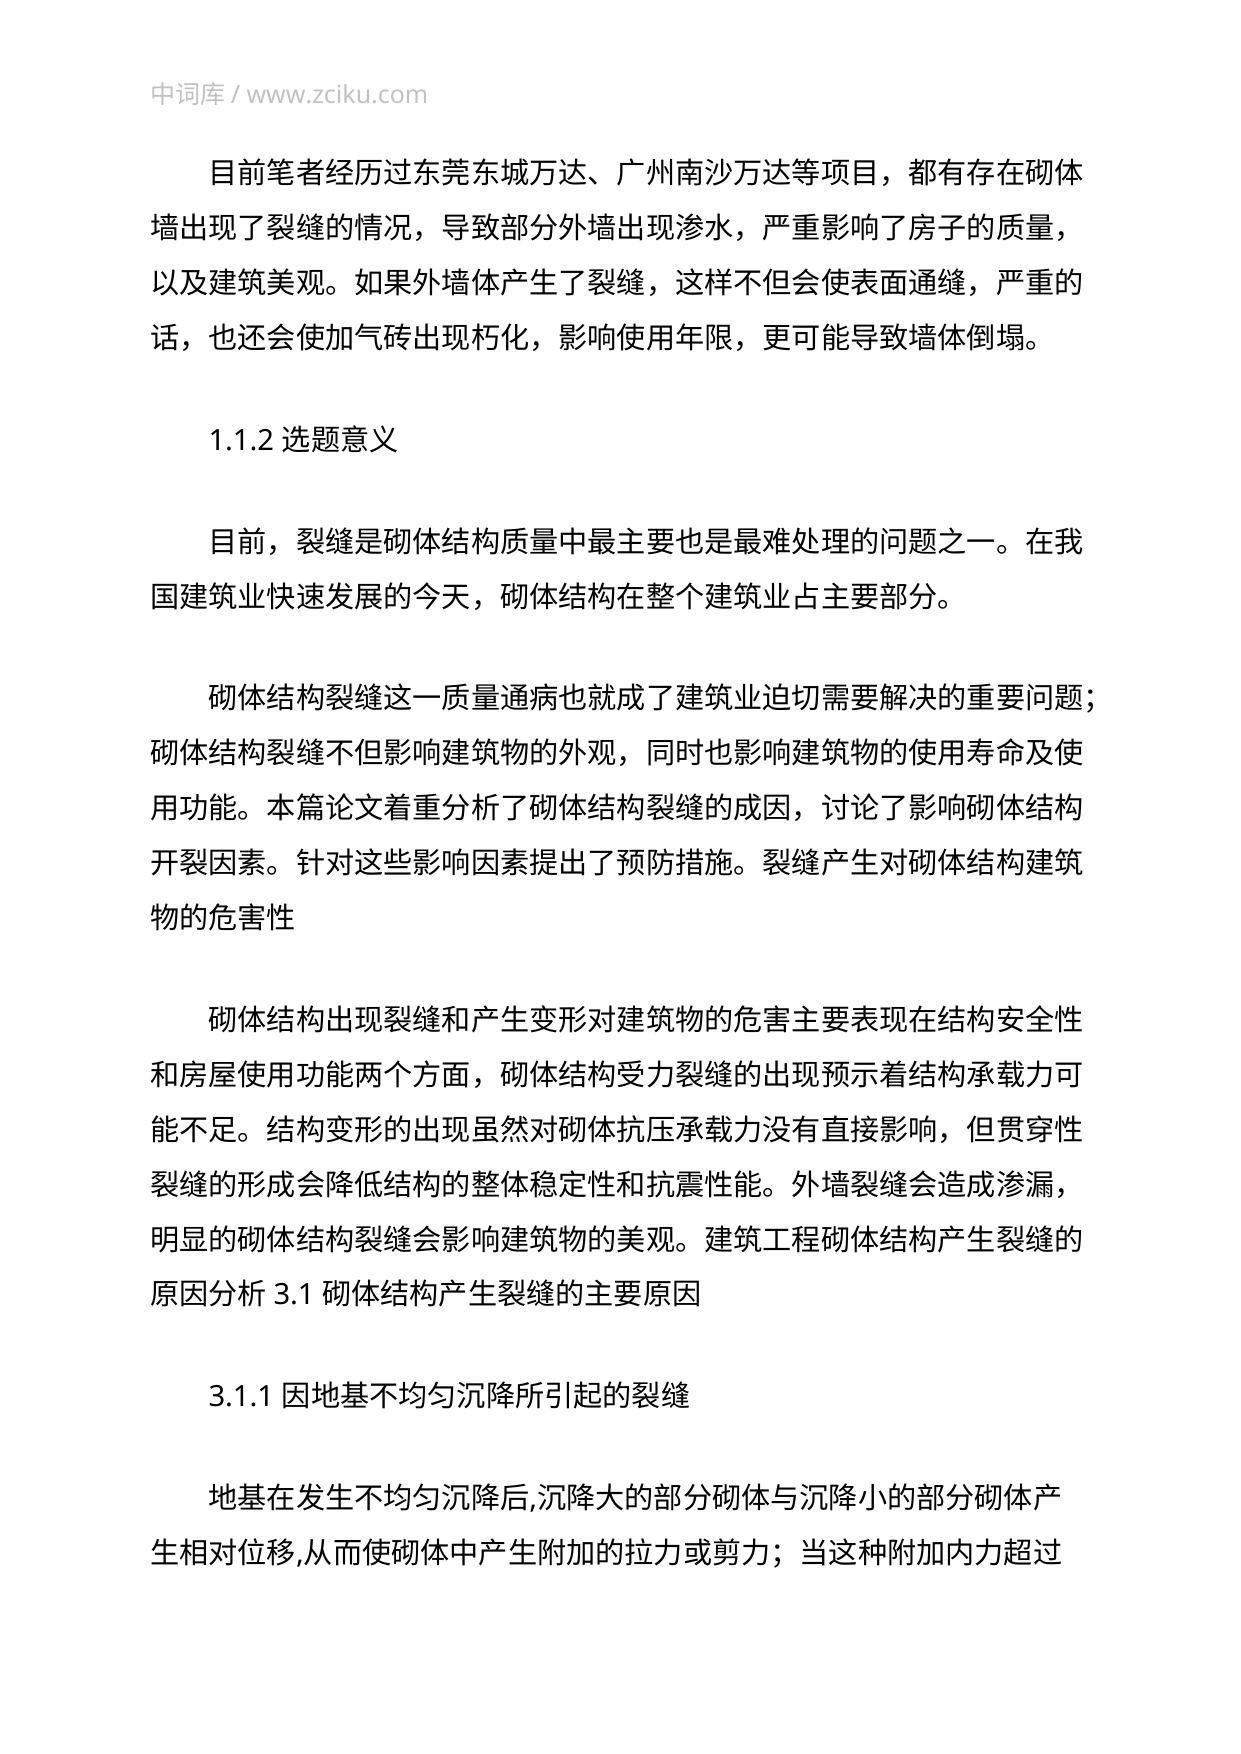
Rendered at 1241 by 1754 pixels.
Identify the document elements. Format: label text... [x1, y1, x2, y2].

text 1.1.2 选题意义 [150, 416, 1090, 459]
text 3.1.1 因地基不均匀沉降所引起的裂缝 [150, 1373, 1090, 1415]
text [150, 1475, 1090, 1572]
text 砌体结构裂缝这一质量通病也就成了建筑业迫切需要解决的重要问题；砌体结构裂缝不但影响建筑物的外观，同时也影响建筑物的使用寿命及使用功能。本篇论文着重分析了砌体结构裂缝的成因，讨论了影响砌体结构开裂因素。针对这些影响因素提出了预防措施。裂缝产生对砌体结构建筑物的危害性 [150, 675, 1090, 937]
text 目前笔者经历过东莞东城万达、广州南沙万达等项目，都有存在砌体墙出现了裂缝的情况，导致部分外墙出现渗水，严重影响了房子的质量，以及建筑美观。如果外墙体产生了裂缝，这样不但会使表面通缝，严重的话，也还会使加气砖出现朽化，影响使用年限，更可能导致墙体倒塌。 [150, 150, 1090, 357]
text 砌体结构出现裂缝和产生变形对建筑物的危害主要表现在结构安全性和房屋使用功能两个方面，砌体结构受力裂缝的出现预示着结构承载力可能不足。结构变形的出现虽然对砌体抗压承载力没有直接影响，但贯穿性裂缝的形成会降低结构的整体稳定性和抗震性能。外墙裂缝会造成渗漏，明显的砌体结构裂缝会影响建筑物的美观。建筑工程砌体结构产生裂缝的原因分析 3.1 砌体结构产生裂缝的主要原因 [150, 996, 1090, 1313]
text 目前，裂缝是砌体结构质量中最主要也是最难处理的问题之一。在我国建筑业快速发展的今天，砌体结构在整个建筑业占主要部分。 [150, 518, 1090, 616]
